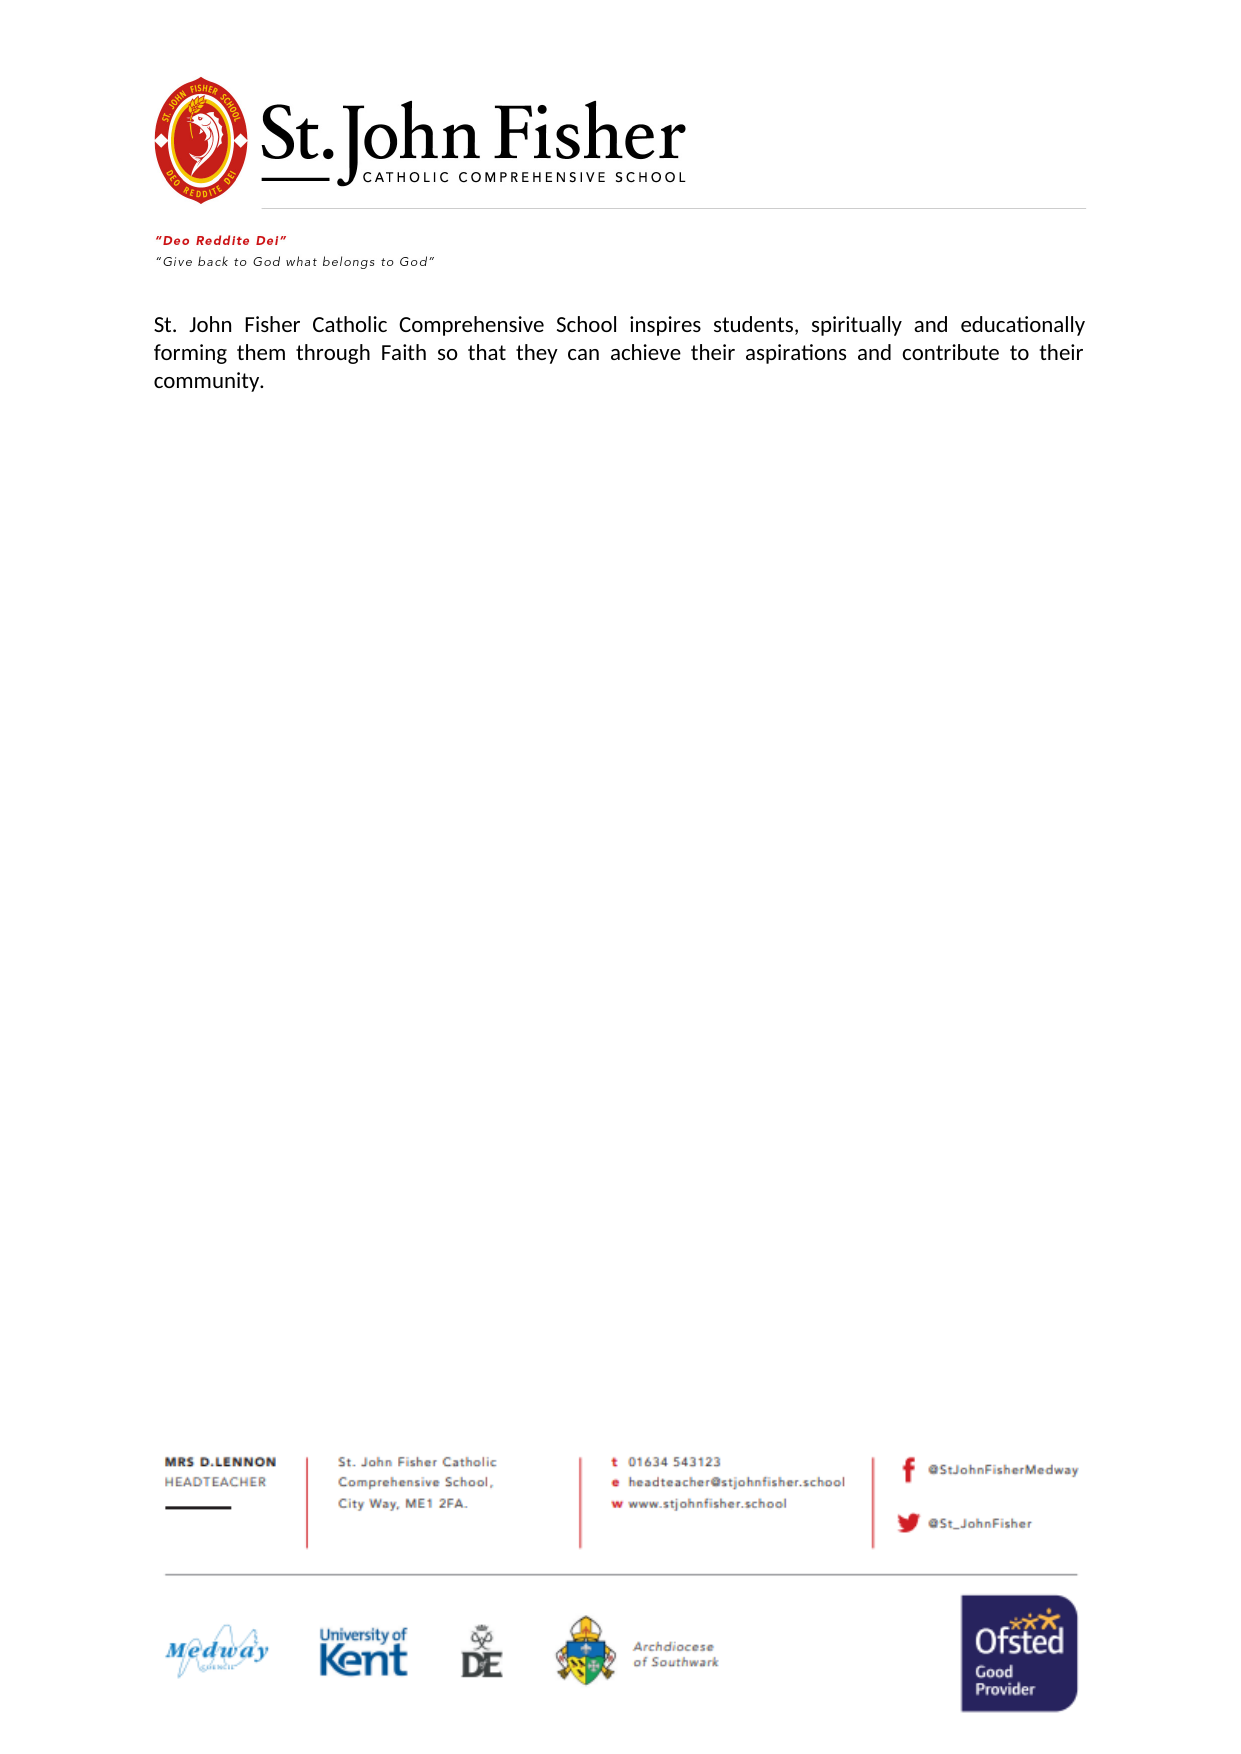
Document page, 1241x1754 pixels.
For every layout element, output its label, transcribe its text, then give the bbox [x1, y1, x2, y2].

text St. John Fisher Catholic Comprehensive School inspires students, spiritually and educationally forming them through Faith so that they can achieve their aspirations and contribute to their community. [153, 310, 1087, 394]
picture [153, 76, 1087, 283]
